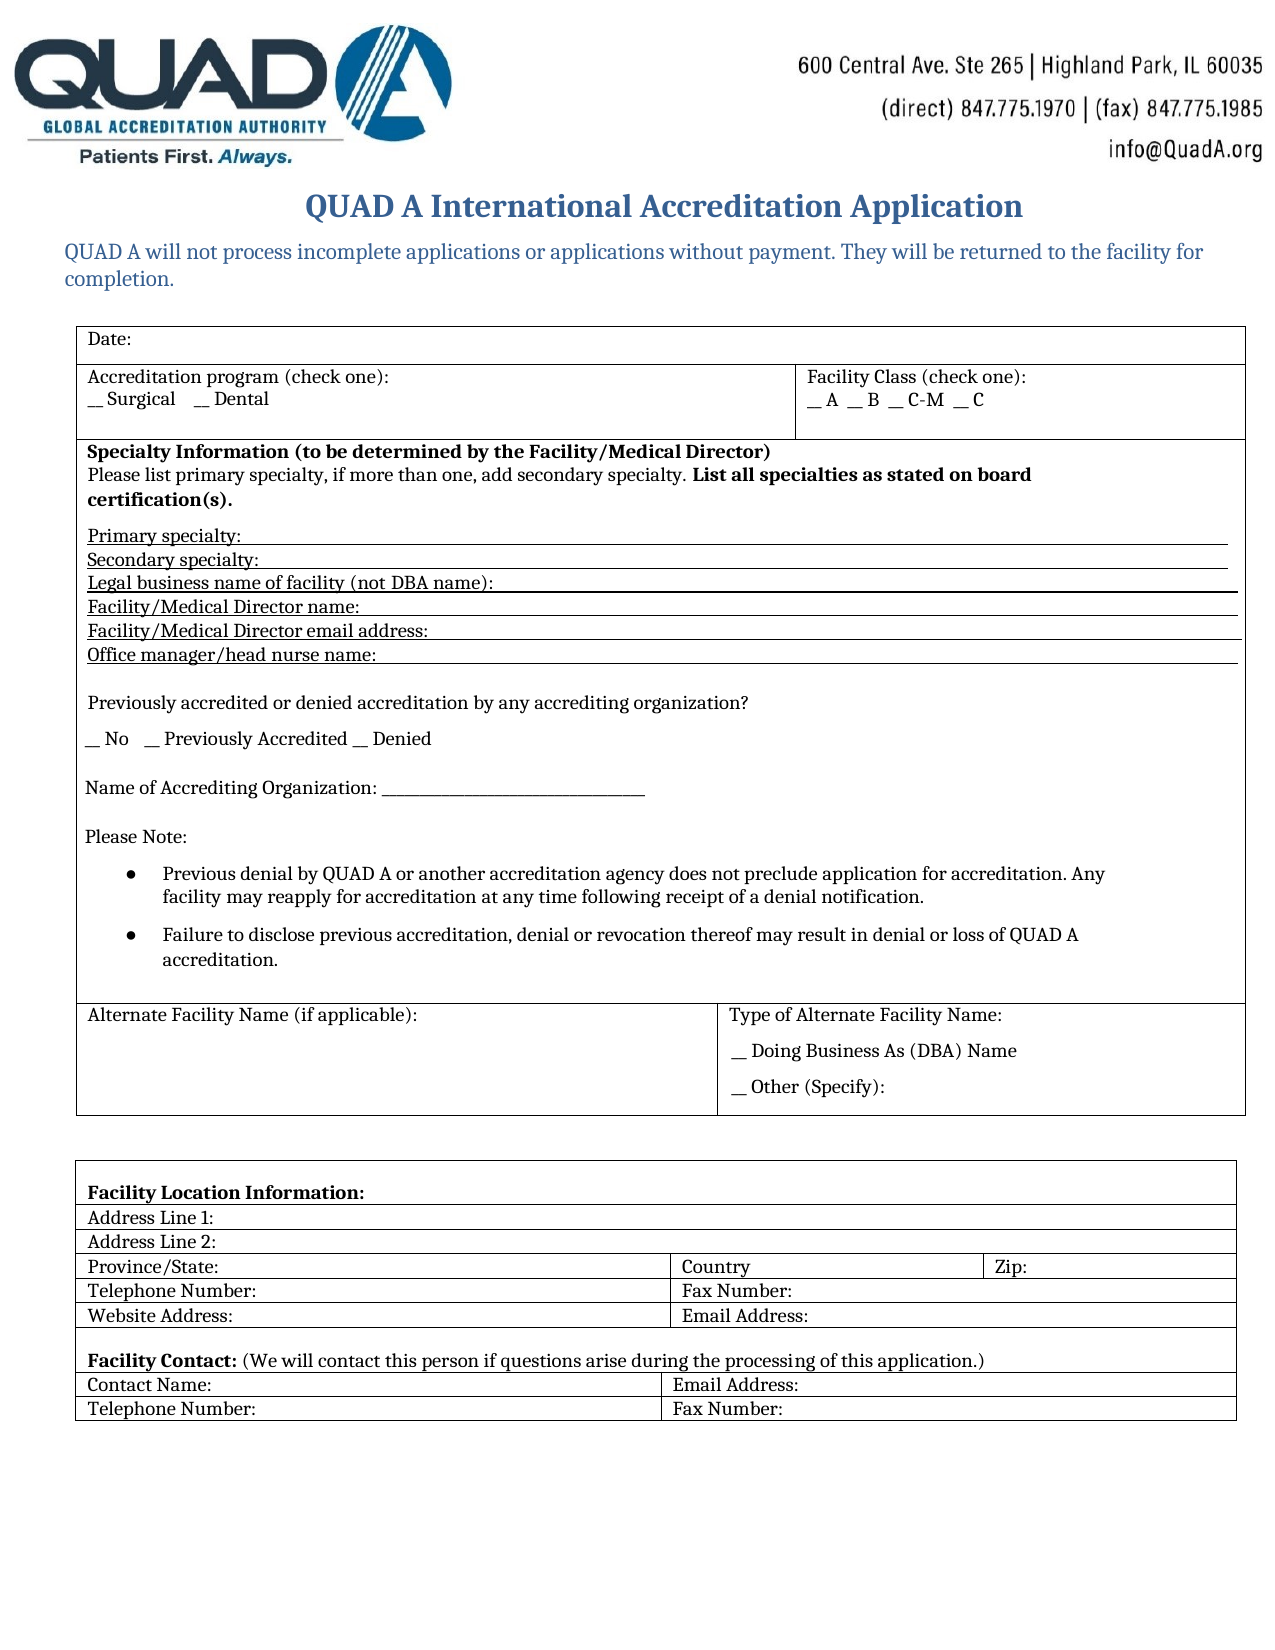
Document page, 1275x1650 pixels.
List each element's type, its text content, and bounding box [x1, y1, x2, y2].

text QUAD A International Accreditation Application [64, 187, 1264, 226]
table_cell Province/State: [76, 1254, 670, 1278]
table_cell Facility Class (check one): __ A __ B __ C-M __ C [796, 365, 1245, 438]
table_cell Website Address: [76, 1303, 670, 1327]
picture [14, 23, 1266, 169]
table_cell Country [671, 1254, 983, 1278]
table_cell Email Address: [671, 1303, 1236, 1327]
table_cell Email Address: [662, 1373, 1236, 1396]
table_cell Specialty Information (to be determined by the Facility/Medical Director) Please list primary specialty, if more than one, add secondary specialty. List all specialties as stated on board certification(s). Primary specialty: Secondary specialty: Legal business name of facility (not DBA name): Facility/Medical Director name: Facility/Medical Director email address: Office manager/head nurse name: Previously accredited or denied accreditation by any accrediting organization? __ No __ Previously Accredited __ Denied Name of Accrediting Organization: ___________________________________ Please Note: Previous denial by QUAD A or another accreditation agency does not preclude application for accreditation. Any facility may reapply for accreditation at any time following receipt of a denial notification. Failure to disclose previous accreditation, denial or revocation thereof may result in denial or loss of QUAD A accreditation. [77, 440, 1245, 1002]
table_cell Address Line 2: [76, 1230, 1236, 1253]
table_cell Zip: [984, 1254, 1236, 1278]
table_cell Telephone Number: [76, 1397, 661, 1419]
table_cell Fax Number: [671, 1279, 1236, 1302]
table_cell Facility Contact: (We will contact this person if questions arise during the processing of this application.) [76, 1328, 1236, 1372]
table_cell Telephone Number: [76, 1279, 670, 1302]
table_cell Type of Alternate Facility Name: __ Doing Business As (DBA) Name __ Other (Specify): [718, 1004, 1245, 1115]
table_cell Accreditation program (check one): __ Surgical __ Dental [77, 365, 795, 438]
table_cell Alternate Facility Name (if applicable): [77, 1004, 717, 1115]
table_cell Contact Name: [76, 1373, 661, 1396]
table_cell Fax Number: [662, 1397, 1236, 1419]
text QUAD A will not process incomplete applications or applications without payment. They will be returned to the facility for completion. [64, 239, 1253, 292]
table_header Date: [77, 327, 1245, 363]
table_header Facility Location Information: [76, 1161, 1236, 1204]
table_cell Address Line 1: [76, 1205, 1236, 1229]
